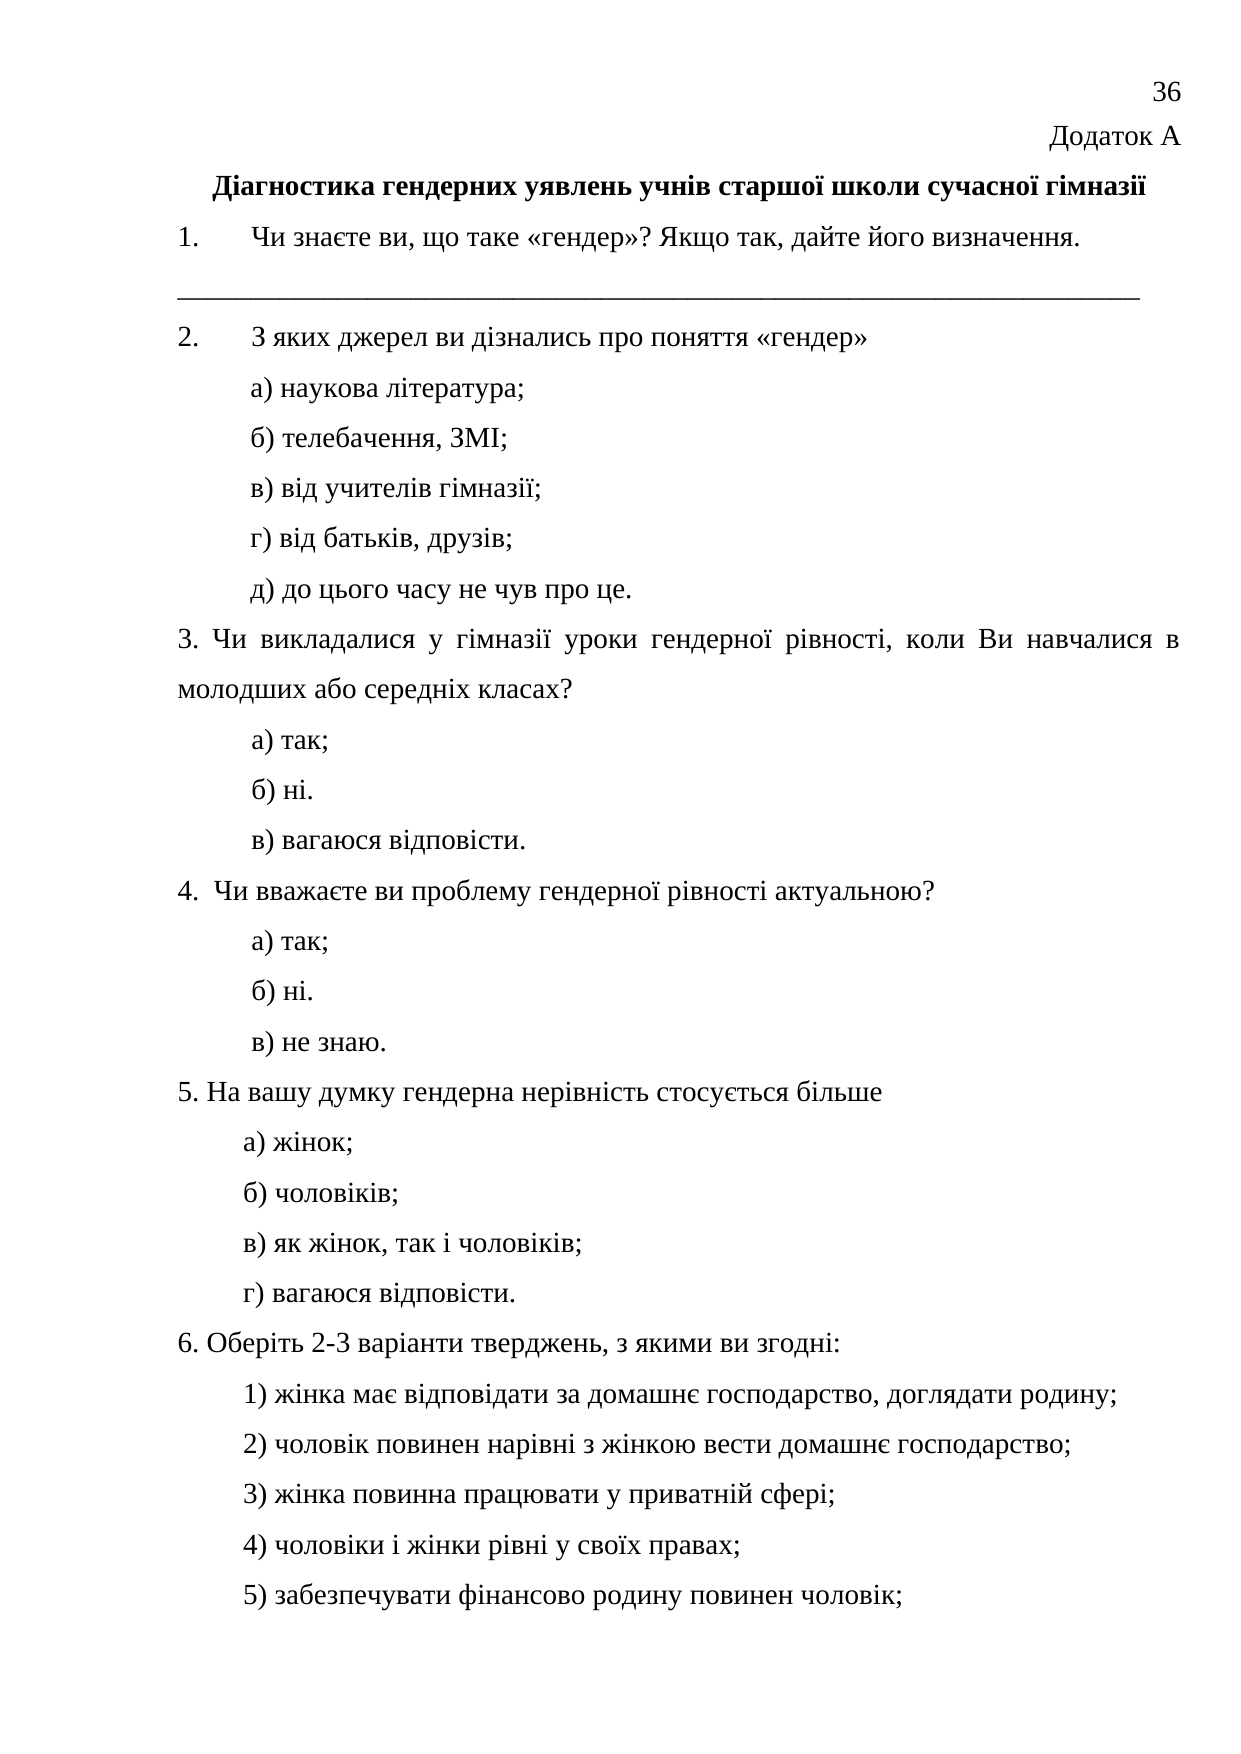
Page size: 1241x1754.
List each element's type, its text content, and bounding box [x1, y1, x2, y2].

text а) жінок; [177, 1124, 1181, 1158]
text 5) забезпечувати фінансово родину повинен чоловік; [177, 1577, 1181, 1611]
list Чи знаєте ви, що таке «гендер»? Якщо так, дайте його визначення. [177, 219, 1181, 252]
text д) до цього часу не чув про це. [177, 571, 1181, 604]
text б) ні. [177, 973, 1181, 1007]
text а) так; [177, 923, 1181, 957]
text б) телебачення, ЗМІ; [177, 420, 1181, 453]
text а) так; [177, 722, 1181, 755]
text 2) чоловік повинен нарівні з жінкою вести домашнє господарство; [177, 1426, 1181, 1460]
list З яких джерел ви дізнались про поняття «гендер» [177, 319, 1181, 353]
text __________________________________________________________________ [177, 269, 1181, 303]
text а) наукова література; [177, 370, 1181, 403]
text б) ні. [177, 772, 1181, 806]
text в) як жінок, так і чоловіків; [177, 1225, 1181, 1258]
text 1) жінка має відповідати за домашнє господарство, доглядати родину; [177, 1376, 1181, 1409]
text б) чоловіків; [177, 1175, 1181, 1208]
text 6. Оберіть 2-3 варіанти тверджень, з якими ви згодні: [177, 1326, 1181, 1359]
text г) вагаюся відповісти. [177, 1275, 1181, 1309]
text в) не знаю. [177, 1024, 1181, 1057]
text Додаток А [177, 118, 1181, 152]
text 4) чоловіки і жінки рівні у своїх правах; [177, 1527, 1181, 1560]
text 4. Чи вважаєте ви проблему гендерної рівності актуальною? [177, 873, 1181, 906]
text в) від учителів гімназії; [177, 470, 1181, 504]
text 3) жінка повинна працювати у приватній сфері; [177, 1477, 1181, 1510]
text 5. На вашу думку гендерна нерівність стосується більше [177, 1074, 1181, 1108]
text Діагностика гендерних уявлень учнів старшої школи сучасної гімназії [177, 168, 1181, 202]
text 3. Чи викладалися у гімназії уроки гендерної рівності, коли Ви навчалися в молодших або середніх класах? [177, 621, 1181, 705]
text г) від батьків, друзів; [177, 521, 1181, 554]
text в) вагаюся відповісти. [177, 822, 1181, 856]
